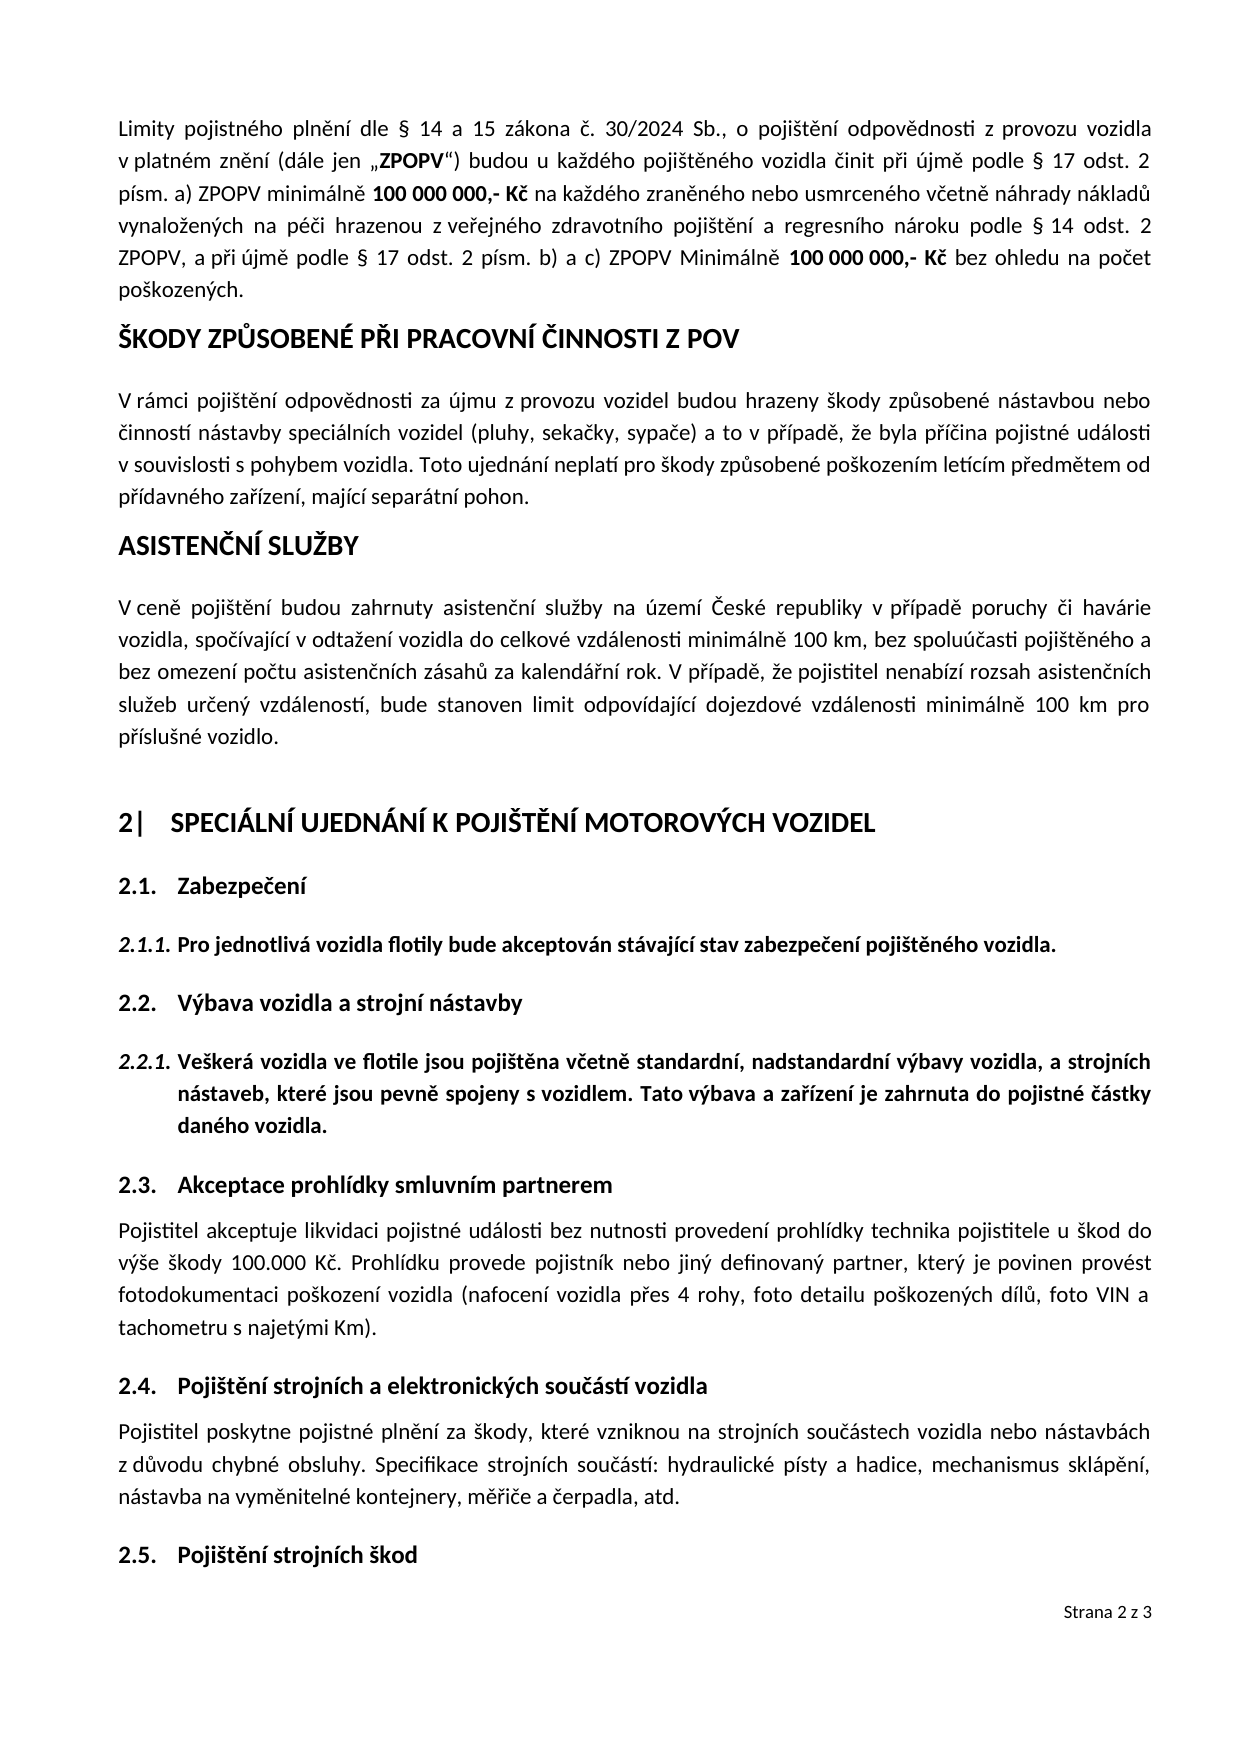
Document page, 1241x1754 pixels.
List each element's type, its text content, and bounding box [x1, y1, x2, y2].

subtitle Pro jednotlivá vozidla flotily bude akceptován stávající stav zabezpečení pojištěného vozidla. [118, 930, 1152, 958]
subtitle Speciální ujednání k pojištění motorových vozidel [118, 804, 1152, 840]
text Pojistitel akceptuje likvidaci pojistné události bez nutnosti provedení prohlídky technika pojistitele u škod do výše škody 100.000 Kč. Prohlídku provede pojistník nebo jiný definovaný partner, který je povinen provést fotodokumentaci poškození vozidla (nafocení vozidla přes 4 rohy, foto detailu poškozených dílů, foto VIN a tachometru s najetými Km). [118, 1216, 1152, 1341]
subtitle Akceptace prohlídky smluvním partnerem [118, 1169, 1152, 1199]
text V ceně pojištění budou zahrnuty asistenční služby na území České republiky v případě poruchy či havárie vozidla, spočívající v odtažení vozidla do celkové vzdálenosti minimálně 100 km, bez spoluúčasti pojištěného a bez omezení počtu asistenčních zásahů za kalendářní rok. V případě, že pojistitel nenabízí rozsah asistenčních služeb určený vzdáleností, bude stanoven limit odpovídající dojezdové vzdálenosti minimálně 100 km pro příslušné vozidlo. [118, 593, 1152, 750]
subtitle Pojištění strojních škod [118, 1539, 1152, 1569]
text V rámci pojištění odpovědnosti za újmu z provozu vozidel budou hrazeny škody způsobené nástavbou nebo činností nástavby speciálních vozidel (pluhy, sekačky, sypače) a to v případě, že byla příčina pojistné události v souvislosti s pohybem vozidla. Toto ujednání neplatí pro škody způsobené poškozením letícím předmětem od přídavného zařízení, mající separátní pohon. [118, 386, 1152, 511]
subtitle Asistenční služby [118, 527, 1152, 563]
subtitle Veškerá vozidla ve flotile jsou pojištěna včetně standardní, nadstandardní výbavy vozidla, a strojních nástaveb, které jsou pevně spojeny s vozidlem. Tato výbava a zařízení je zahrnuta do pojistné částky daného vozidla. [118, 1047, 1152, 1139]
subtitle Pojištění strojních a elektronických součástí vozidla [118, 1370, 1152, 1401]
subtitle Zabezpečení [118, 870, 1152, 901]
text Pojistitel poskytne pojistné plnění za škody, které vzniknou na strojních součástech vozidla nebo nástavbách z důvodu chybné obsluhy. Specifikace strojních součástí: hydraulické písty a hadice, mechanismus sklápění, nástavba na vyměnitelné kontejnery, měřiče a čerpadla, atd. [118, 1417, 1152, 1510]
text Limity pojistného plnění dle § 14 a 15 zákona č. 30/2024 Sb., o pojištění odpovědnosti z provozu vozidla v platném znění (dále jen „ZPOPV“) budou u každého pojištěného vozidla činit při újmě podle § 17 odst. 2 písm. a) ZPOPV minimálně 100 000 000,- Kč na každého zraněného nebo usmrceného včetně náhrady nákladů vynaložených na péči hrazenou z veřejného zdravotního pojištění a regresního nároku podle § 14 odst. 2 ZPOPV, a při újmě podle § 17 odst. 2 písm. b) a c) ZPOPV Minimálně 100 000 000,- Kč bez ohledu na počet poškozených. [118, 114, 1152, 303]
subtitle Výbava vozidla a strojní nástavby [118, 987, 1152, 1018]
subtitle Škody způsobené při pracovní činnosti z POV [118, 320, 1152, 356]
